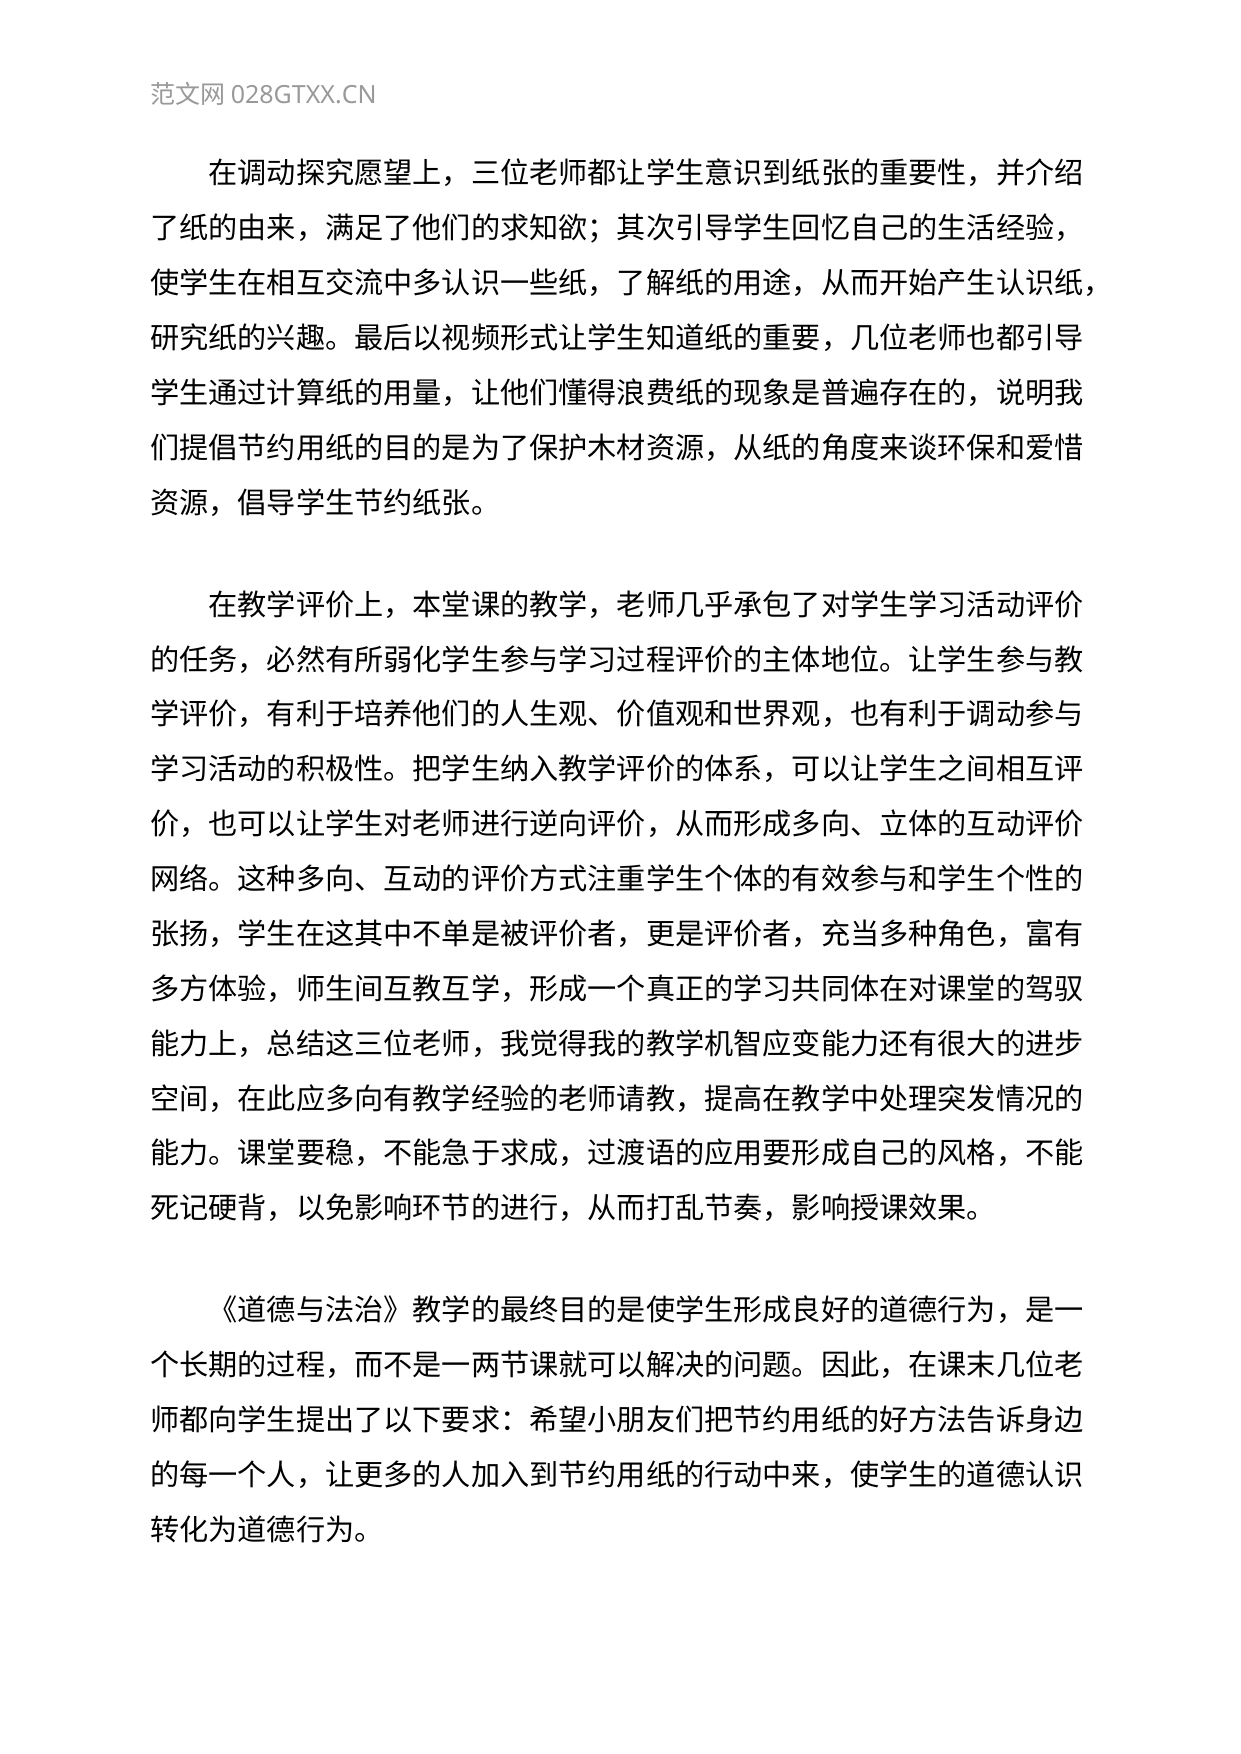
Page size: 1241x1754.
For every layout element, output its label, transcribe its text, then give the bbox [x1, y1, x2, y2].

text 《道德与法治》教学的最终目的是使学生形成良好的道德行为，是一个长期的过程，而不是一两节课就可以解决的问题。因此，在课末几位老师都向学生提出了以下要求：希望小朋友们把节约用纸的好方法告诉身边的每一个人，让更多的人加入到节约用纸的行动中来，使学生的道德认识转化为道德行为。 [150, 1287, 1090, 1549]
text 在调动探究愿望上，三位老师都让学生意识到纸张的重要性，并介绍了纸的由来，满足了他们的求知欲；其次引导学生回忆自己的生活经验，使学生在相互交流中多认识一些纸，了解纸的用途，从而开始产生认识纸，研究纸的兴趣。最后以视频形式让学生知道纸的重要，几位老师也都引导学生通过计算纸的用量，让他们懂得浪费纸的现象是普遍存在的，说明我们提倡节约用纸的目的是为了保护木材资源，从纸的角度来谈环保和爱惜资源，倡导学生节约纸张。 [150, 150, 1090, 522]
text 在教学评价上，本堂课的教学，老师几乎承包了对学生学习活动评价的任务，必然有所弱化学生参与学习过程评价的主体地位。让学生参与教学评价，有利于培养他们的人生观、价值观和世界观，也有利于调动参与学习活动的积极性。把学生纳入教学评价的体系，可以让学生之间相互评价，也可以让学生对老师进行逆向评价，从而形成多向、立体的互动评价网络。这种多向、互动的评价方式注重学生个体的有效参与和学生个性的张扬，学生在这其中不单是被评价者，更是评价者，充当多种角色，富有多方体验，师生间互教互学，形成一个真正的学习共同体在对课堂的驾驭能力上，总结这三位老师，我觉得我的教学机智应变能力还有很大的进步空间，在此应多向有教学经验的老师请教，提高在教学中处理突发情况的能力。课堂要稳，不能急于求成，过渡语的应用要形成自己的风格，不能死记硬背，以免影响环节的进行，从而打乱节奏，影响授课效果。 [150, 581, 1090, 1227]
